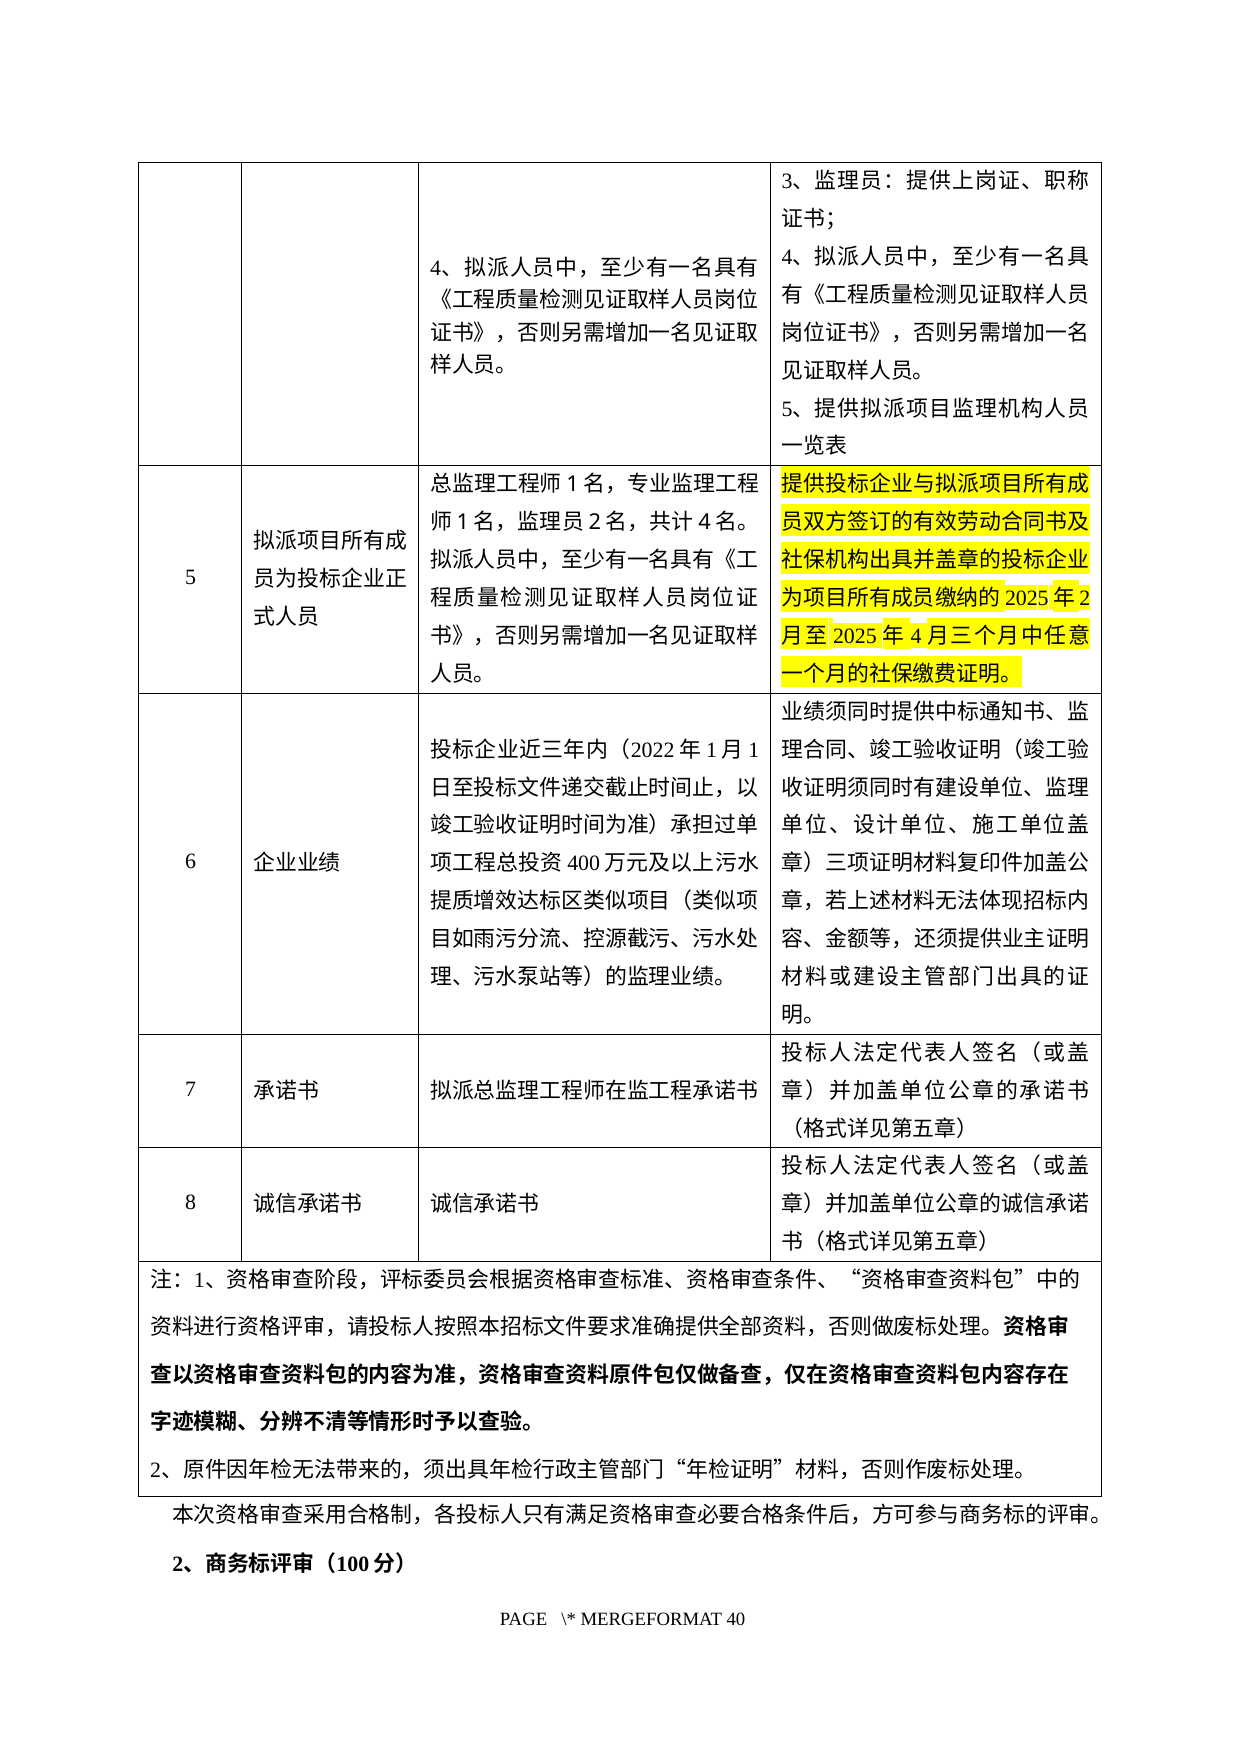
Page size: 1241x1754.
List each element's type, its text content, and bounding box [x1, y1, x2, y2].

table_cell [242, 163, 418, 465]
text 本次资格审查采用合格制，各投标人只有满足资格审查必要合格条件后，方可参与商务标的评审。 [128, 1497, 1112, 1529]
table_cell 7 [139, 1035, 241, 1147]
table_cell 拟派总监理工程师在监工程承诺书 [419, 1035, 770, 1147]
table_cell 承诺书 [242, 1035, 418, 1147]
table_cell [771, 163, 1101, 465]
table_cell 业绩须同时提供中标通知书、监理合同、竣工验收证明（竣工验收证明须同时有建设单位、监理单位、设计单位、施工单位盖章）三项证明材料复印件加盖公章，若上述材料无法体现招标内容、金额等，还须提供业主证明材料或建设主管部门出具的证明。 [771, 694, 1101, 1034]
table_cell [419, 163, 770, 465]
table_cell 5 [139, 466, 241, 693]
table_cell 诚信承诺书 [242, 1148, 418, 1261]
table_cell 投标人法定代表人签名（或盖章）并加盖单位公章的诚信承诺书（格式详见第五章） [771, 1148, 1101, 1261]
table_cell 4 [139, 163, 241, 465]
text 2、商务标评审（100分） [128, 1545, 1112, 1578]
table_cell 提供投标企业与拟派项目所有成员双方签订的有效劳动合同书及社保机构出具并盖章的投标企业为项目所有成员缴纳的2025年2月至2025年4月三个月中任意一个月的社保缴费证明。 [771, 466, 1101, 693]
table_cell 投标人法定代表人签名（或盖章）并加盖单位公章的承诺书（格式详见第五章） [771, 1035, 1101, 1147]
table_cell 诚信承诺书 [419, 1148, 770, 1261]
table_cell 投标企业近三年内（2022年1月1日至投标文件递交截止时间止，以竣工验收证明时间为准）承担过单项工程总投资400万元及以上污水提质增效达标区类似项目（类似项目如雨污分流、控源截污、污水处理、污水泵站等）的监理业绩。 [419, 694, 770, 1034]
table_cell 总监理工程师1名，专业监理工程师1名，监理员2名，共计4名。拟派人员中，至少有一名具有《工程质量检测见证取样人员岗位证书》，否则另需增加一名见证取样人员。 [419, 466, 770, 693]
table_cell 8 [139, 1148, 241, 1261]
table_cell 拟派项目所有成员为投标企业正式人员 [242, 466, 418, 693]
table_cell 6 [139, 694, 241, 1034]
table_cell 注：1、资格审查阶段，评标委员会根据资格审查标准、资格审查条件、“资格审查资料包”中的资料进行资格评审，请投标人按照本招标文件要求准确提供全部资料，否则做废标处理。资格审查以资格审查资料包的内容为准，资格审查资料原件包仅做备查，仅在资格审查资料包内容存在字迹模糊、分辨不清等情形时予以查验。 2、原件因年检无法带来的，须出具年检行政主管部门“年检证明”材料，否则作废标处理。 [139, 1262, 1101, 1496]
table_cell 企业业绩 [242, 694, 418, 1034]
